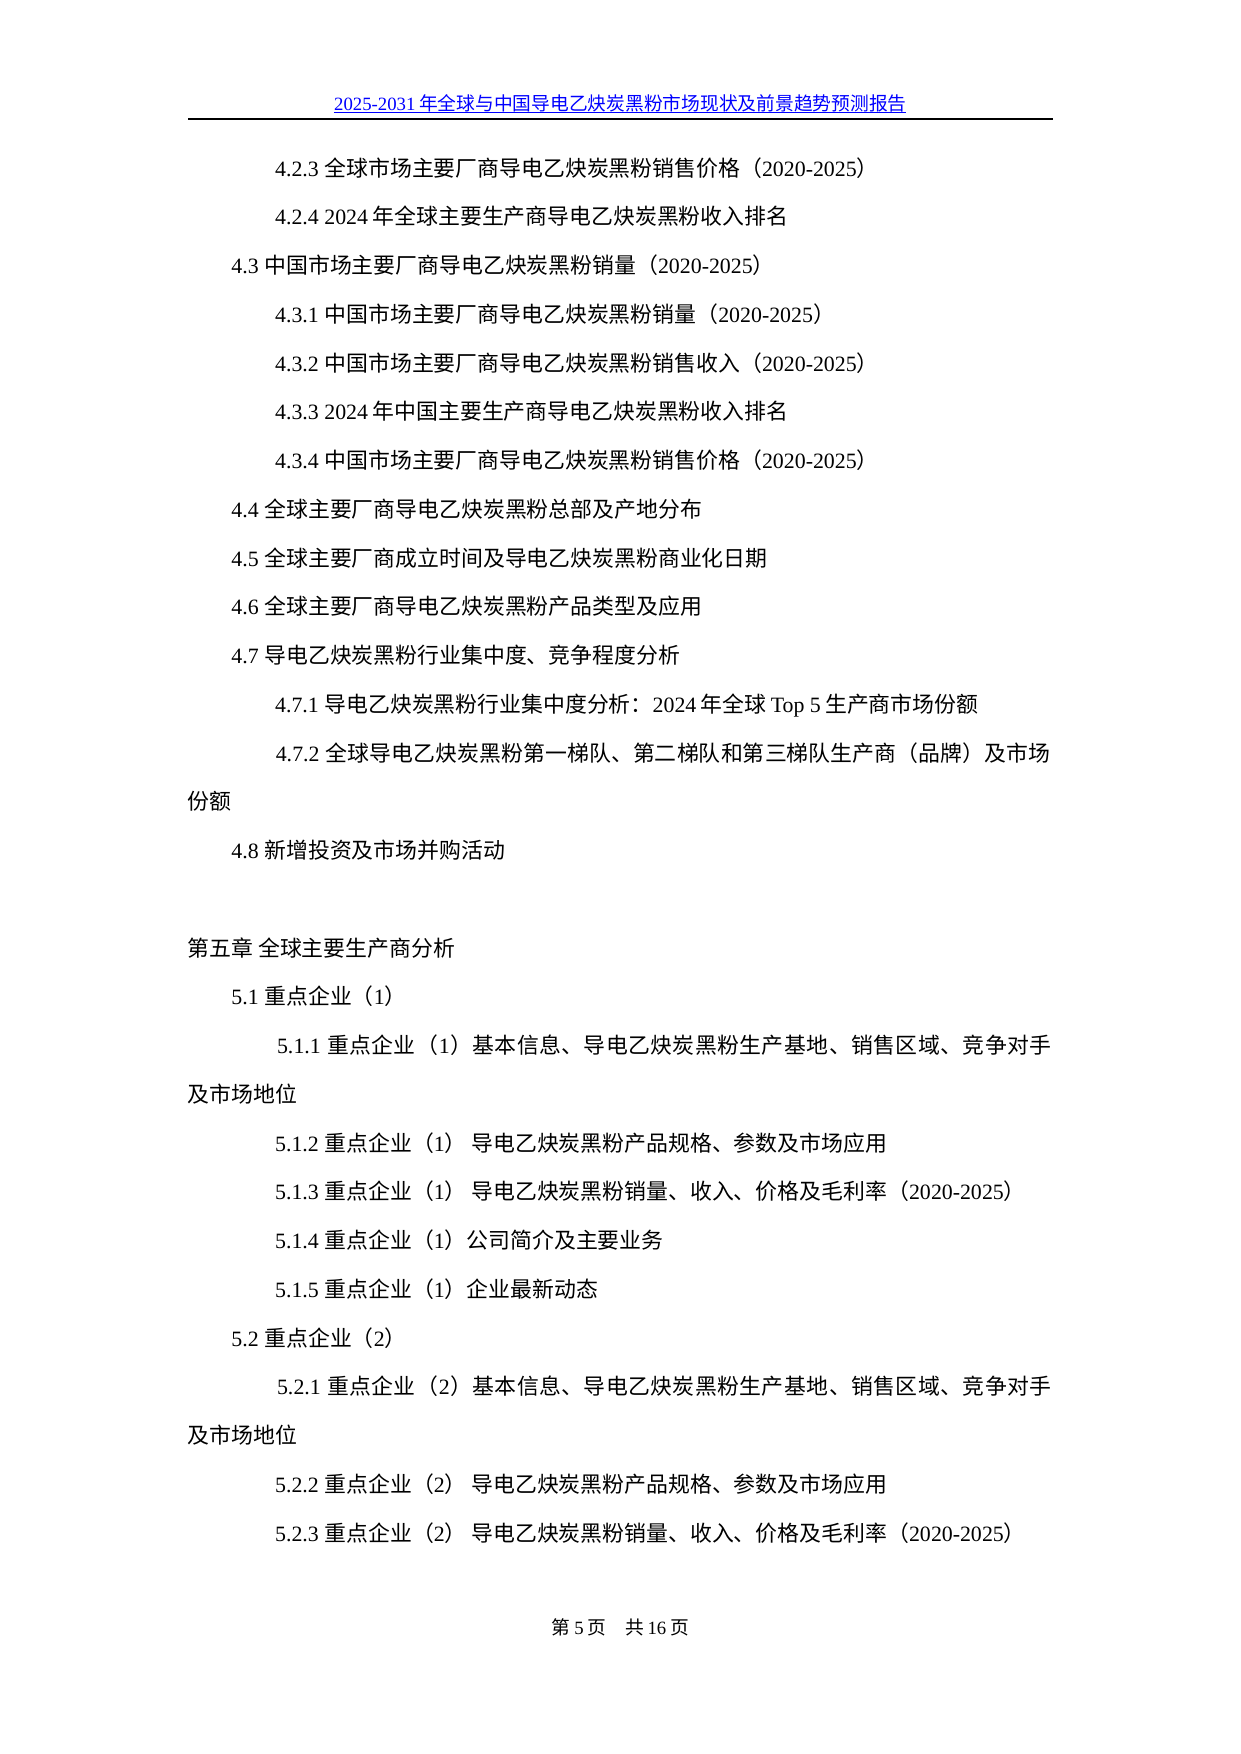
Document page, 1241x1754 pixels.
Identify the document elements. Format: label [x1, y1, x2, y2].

text [187, 150, 1053, 1548]
